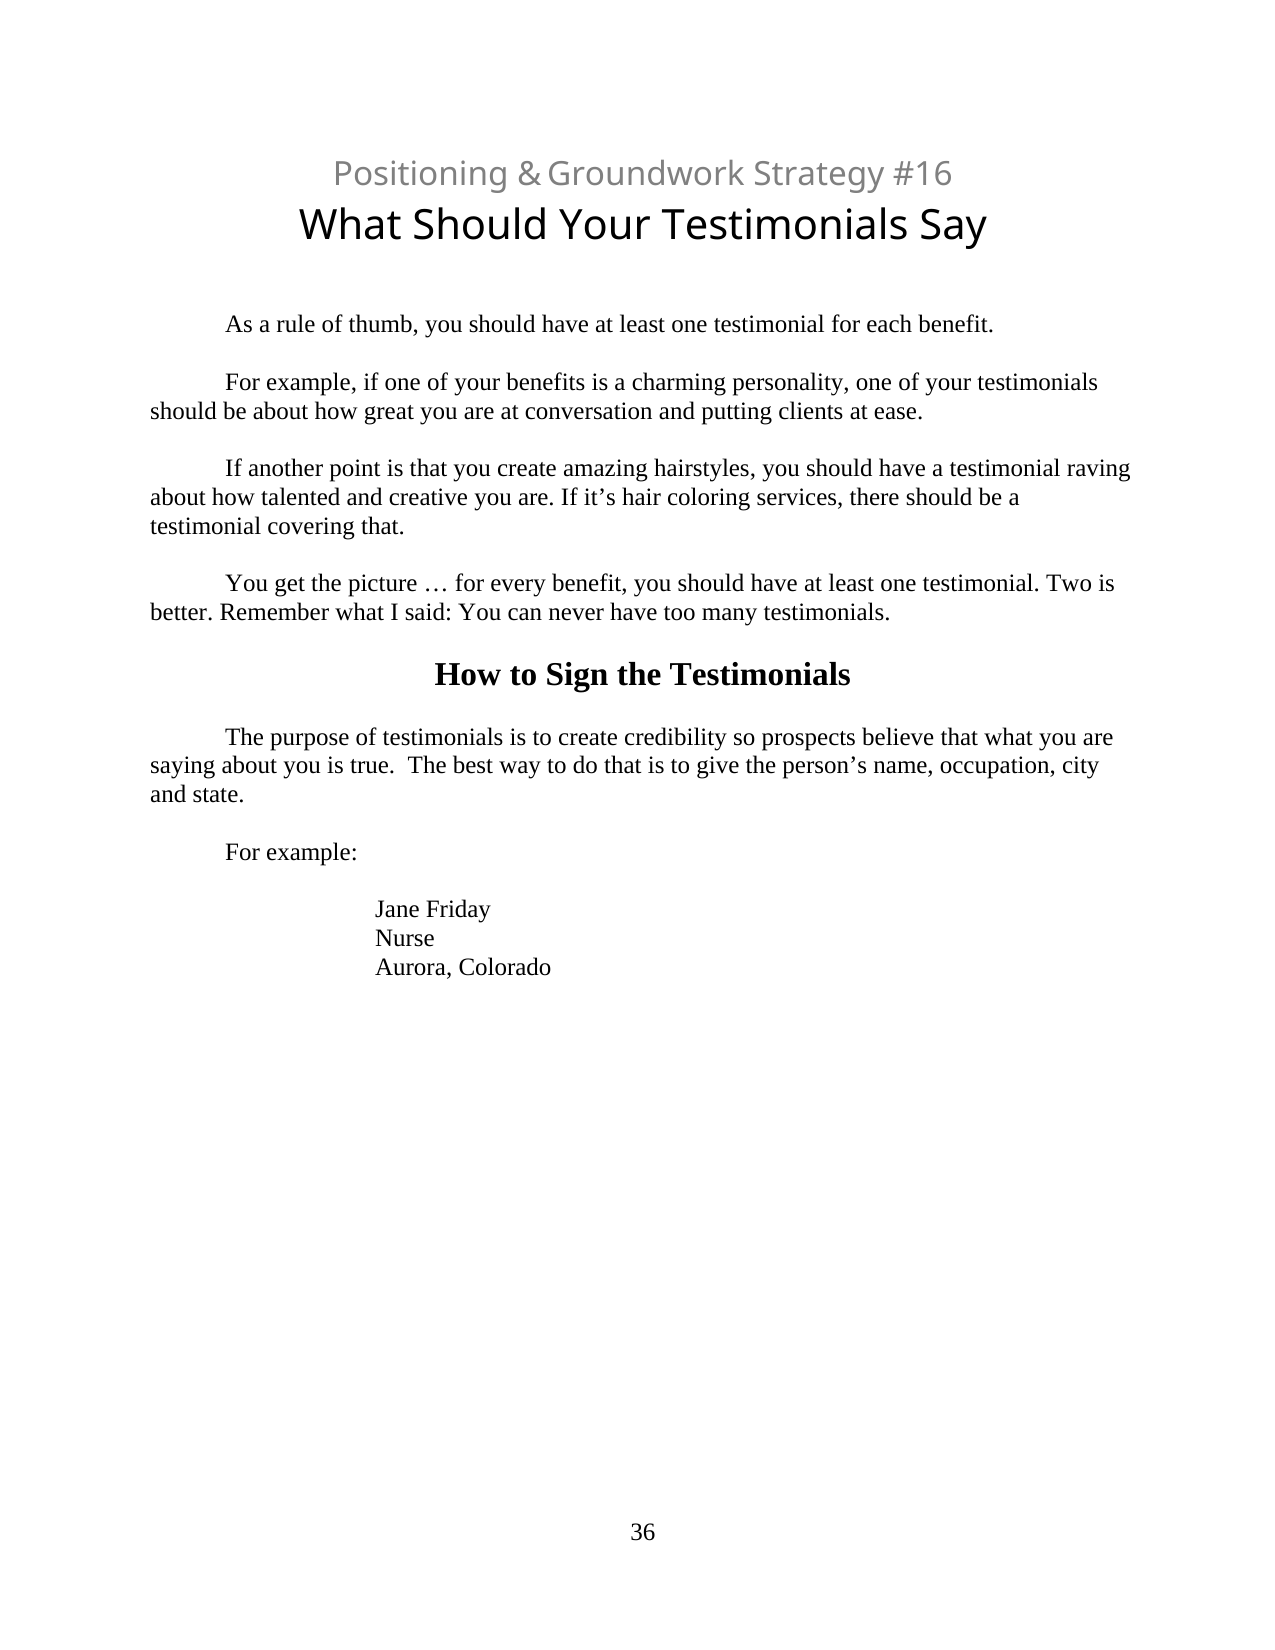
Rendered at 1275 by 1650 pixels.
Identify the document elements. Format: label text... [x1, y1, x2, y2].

text As a rule of thumb, you should have at least one testimonial for each benefit. [150, 309, 1135, 338]
text What Should Your Testimonials Say [150, 195, 1135, 252]
text How to Sign the Testimonials [150, 654, 1135, 693]
subtitle Positioning & Groundwork Strategy #16 [150, 150, 1135, 195]
text If another point is that you create amazing hairstyles, you should have a testimonial raving about how talented and creative you are. If it’s hair coloring services, there should be a testimonial covering that. [150, 453, 1135, 539]
text Aurora, Colorado [150, 952, 1135, 980]
text For example, if one of your benefits is a charming personality, one of your testimonials should be about how great you are at conversation and putting clients at ease. [150, 367, 1135, 424]
text Jane Friday [150, 894, 1135, 923]
text Nurse [150, 923, 1135, 952]
text You get the picture … for every benefit, you should have at least one testimonial. Two is better. Remember what I said: You can never have too many testimonials. [150, 568, 1135, 626]
text The purpose of testimonials is to create credibility so prospects believe that what you are saying about you is true. The best way to do that is to give the person’s name, occupation, city and state. [150, 722, 1135, 808]
text For example: [150, 837, 1135, 865]
